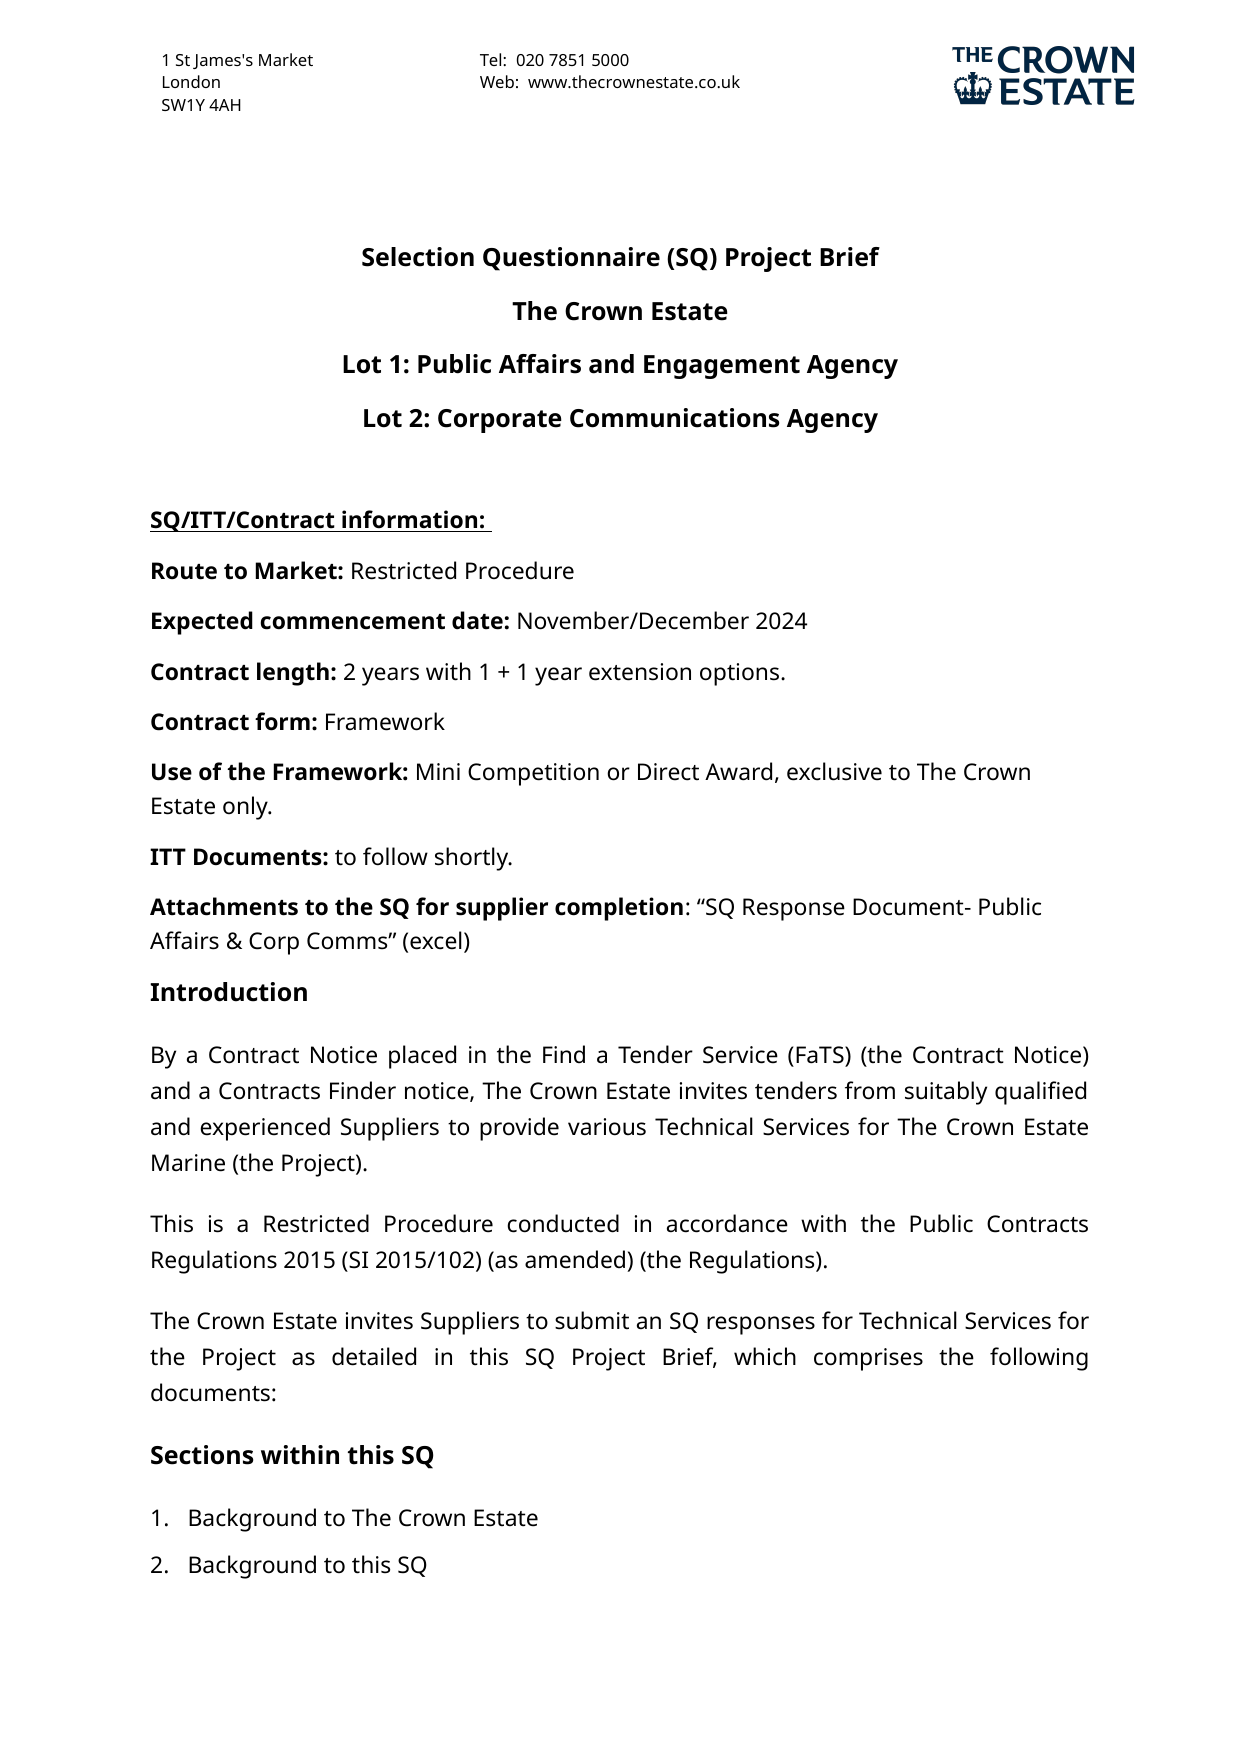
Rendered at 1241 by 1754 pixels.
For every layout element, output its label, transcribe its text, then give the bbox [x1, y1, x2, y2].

text Contract form: Framework [150, 706, 1090, 737]
text Lot 1: Public Affairs and Engagement Agency [150, 347, 1090, 381]
text ITT Documents: to follow shortly. [150, 841, 1090, 872]
text Route to Market: Restricted Procedure [150, 555, 1090, 586]
list This is a Restricted Procedure conducted in accordance with the Public Contracts Regulations 2015 (SI 2015/102) (as amended) (the Regulations). [150, 1208, 1090, 1275]
list Background to The Crown Estate [150, 1502, 1090, 1533]
text Contract length: 2 years with 1 + 1 year extension options. [150, 656, 1090, 687]
list Introduction [150, 975, 1090, 1009]
list By a Contract Notice placed in the Find a Tender Service (FaTS) (the Contract Notice) and a Contracts Finder notice, The Crown Estate invites tenders from suitably qualified and experienced Suppliers to provide various Technical Services for The Crown Estate Marine (the Project). [150, 1039, 1090, 1178]
text SQ/ITT/Contract information: [150, 504, 1090, 536]
text Use of the Framework: Mini Competition or Direct Award, exclusive to The Crown Estate only. [150, 756, 1090, 821]
text Selection Questionnaire (SQ) Project Brief [150, 240, 1090, 274]
text The Crown Estate [150, 293, 1090, 328]
text Attachments to the SQ for supplier completion: “SQ Response Document- Public Affairs & Corp Comms” (excel) [150, 891, 1090, 956]
text Expected commencement date: November/December 2024 [150, 605, 1090, 636]
list Background to this SQ [150, 1549, 1090, 1580]
text Lot 2: Corporate Communications Agency [150, 400, 1090, 434]
text Sections within this SQ [150, 1438, 1090, 1472]
list The Crown Estate invites Suppliers to submit an SQ responses for Technical Services for the Project as detailed in this SQ Project Brief, which comprises the following documents: [150, 1305, 1090, 1408]
picture [952, 46, 1135, 105]
